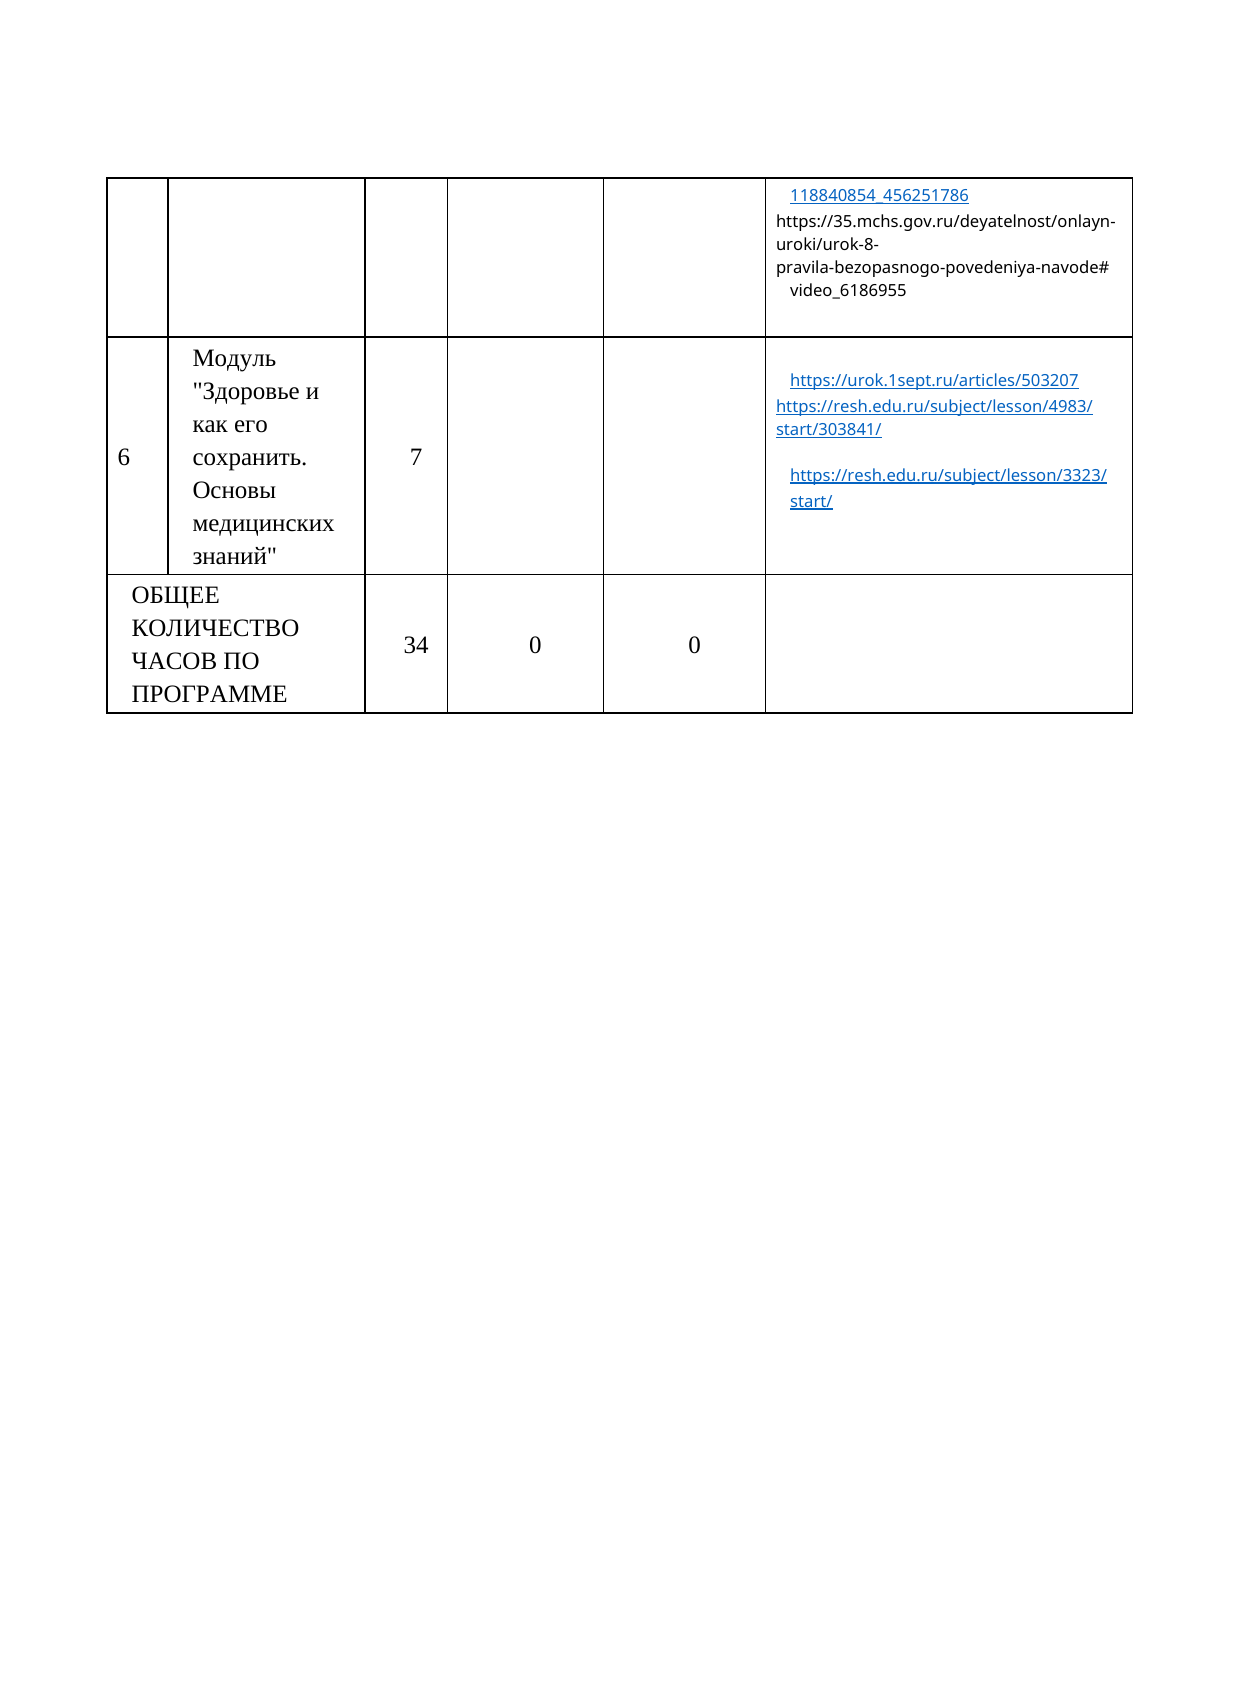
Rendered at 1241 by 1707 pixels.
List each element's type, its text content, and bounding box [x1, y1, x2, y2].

table_cell [448, 179, 603, 336]
table_cell 7 [366, 338, 447, 573]
table_cell ОБЩЕЕ КОЛИЧЕСТВО ЧАСОВ ПО ПРОГРАММЕ [108, 575, 364, 712]
table_cell 6 [108, 338, 167, 573]
table_cell https://urok.1sept.ru/articles/503207 https://resh.edu.ru/subject/lesson/4983/start/303841/ https://resh.edu.ru/subject/lesson/3323/start/ [766, 338, 1132, 573]
table_cell [604, 179, 765, 336]
table_cell 5 [108, 179, 167, 336]
table_cell [448, 338, 603, 573]
table_cell 0 [604, 575, 765, 712]
table_cell [766, 575, 1132, 712]
table_cell 34 [366, 575, 447, 712]
table_cell 7 [366, 179, 447, 336]
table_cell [766, 179, 1132, 336]
table_cell Модуль "Здоровье и как его сохранить. Основы медицинских знаний" [169, 338, 364, 573]
table_cell 0 [448, 575, 603, 712]
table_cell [169, 179, 364, 336]
table_cell [604, 338, 765, 573]
